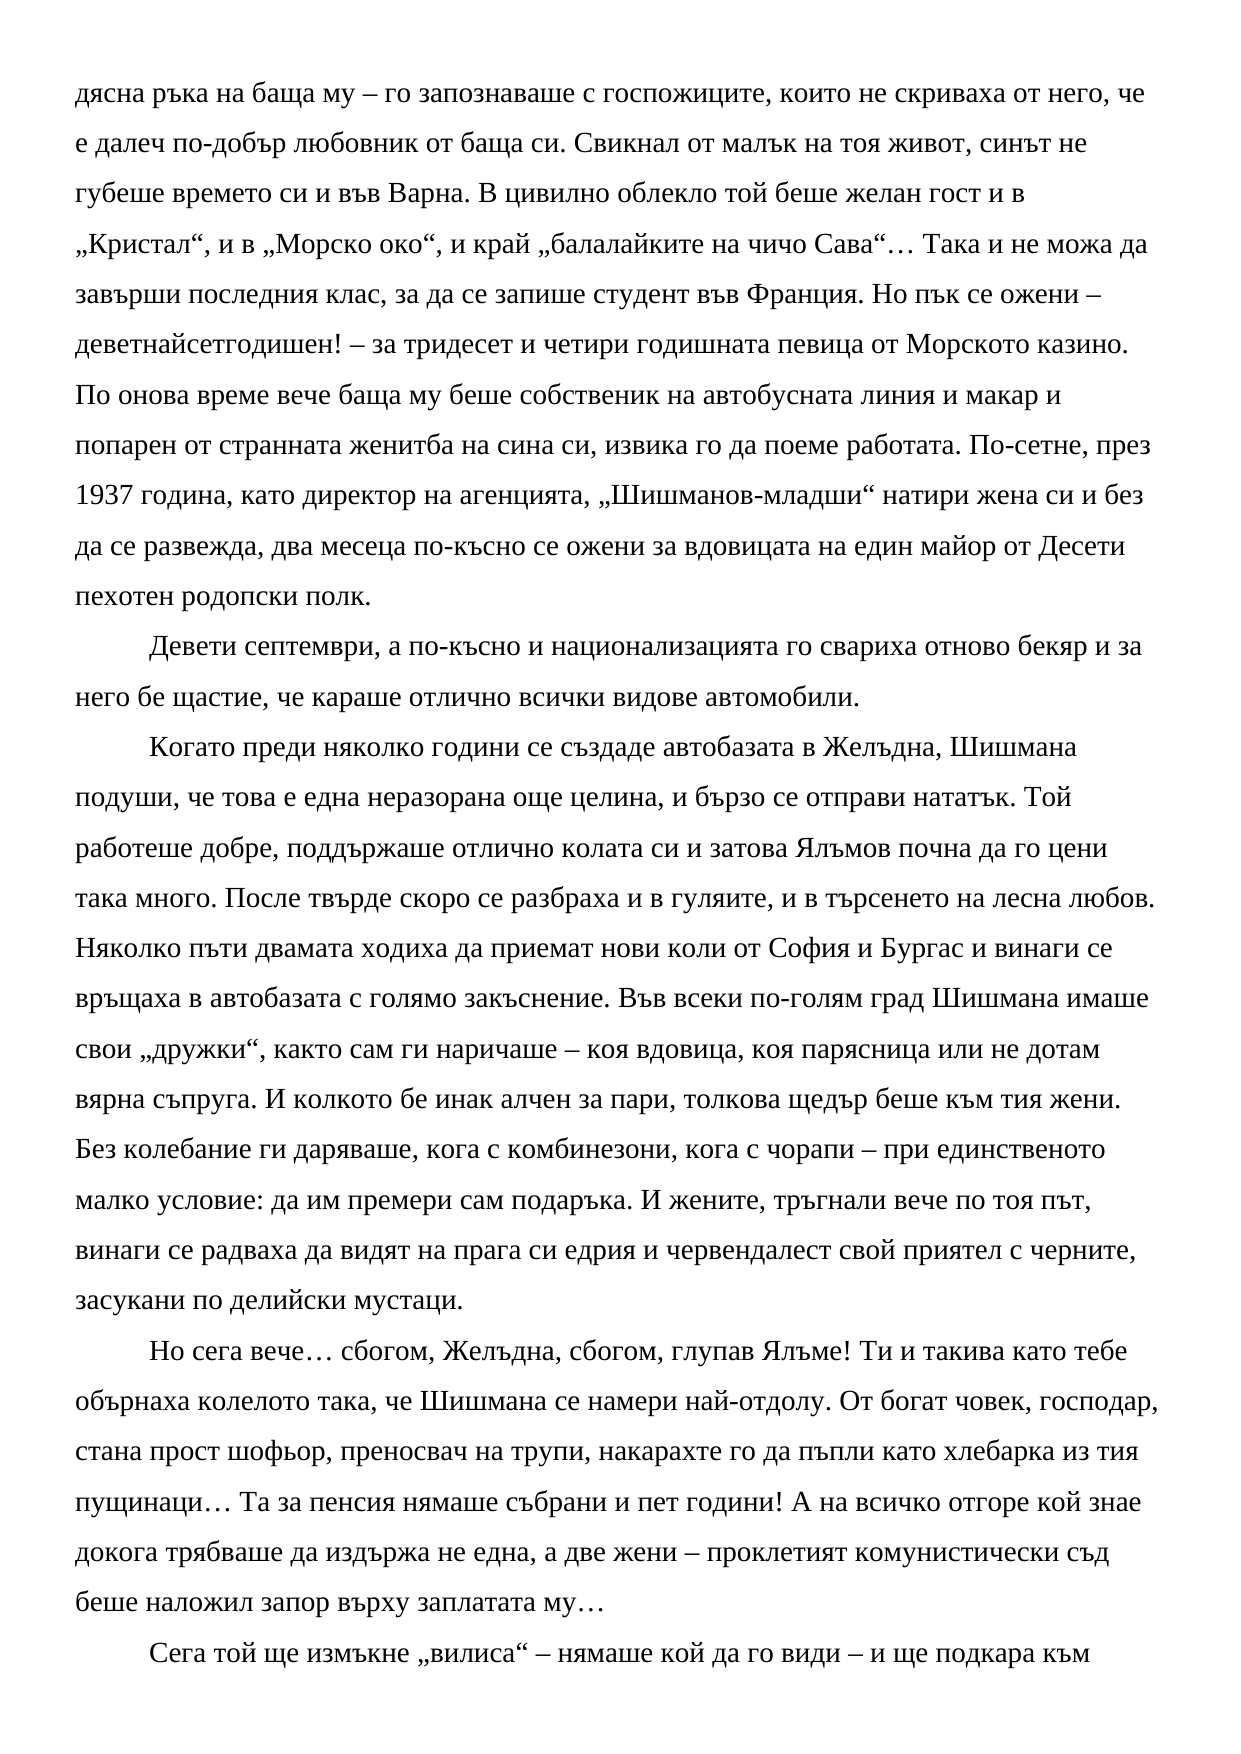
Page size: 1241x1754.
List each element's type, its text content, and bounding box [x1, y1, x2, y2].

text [75, 75, 1165, 612]
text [75, 1635, 1165, 1668]
text Девети септември, а по-късно и национализацията го свариха отново бекяр и за него бе щастие, че караше отлично всички видове автомобили. [75, 628, 1165, 712]
text Но сега вече… сбогом, Желъдна, сбогом, глупав Ялъме! Ти и такива като тебе обърнаха колелото така, че Шишмана се намери най-отдолу. От богат човек, господар, стана прост шофьор, преносвач на трупи, накарахте го да пъпли като хлебарка из тия пущинаци… Та за пенсия нямаше събрани и пет години! А на всичко отгоре кой знае докога трябваше да издържа не една, а две жени – проклетият комунистически съд беше наложил запор върху заплатата му… [75, 1333, 1165, 1618]
text Когато преди няколко години се създаде автобазата в Желъдна, Шишмана подуши, че това е една неразорана още целина, и бързо се отправи нататък. Той работеше добре, поддържаше отлично колата си и затова Ялъмов почна да го цени така много. После твърде скоро се разбраха и в гуляите, и в търсенето на лесна любов. Няколко пъти двамата ходиха да приемат нови коли от София и Бургас и винаги се връщаха в автобазата с голямо закъснение. Във всеки по-голям град Шишмана имаше свои „дружки“, както сам ги наричаше – коя вдовица, коя парясница или не дотам вярна съпруга. И колкото бе инак алчен за пари, толкова щедър беше към тия жени. Без колебание ги даряваше, кога с комбинезони, кога с чорапи – при единственото малко условие: да им премери сам подаръка. И жените, тръгнали вече по тоя път, винаги се радваха да видят на прага си едрия и червендалест свой приятел с черните, засукани по делийски мустаци. [75, 729, 1165, 1316]
